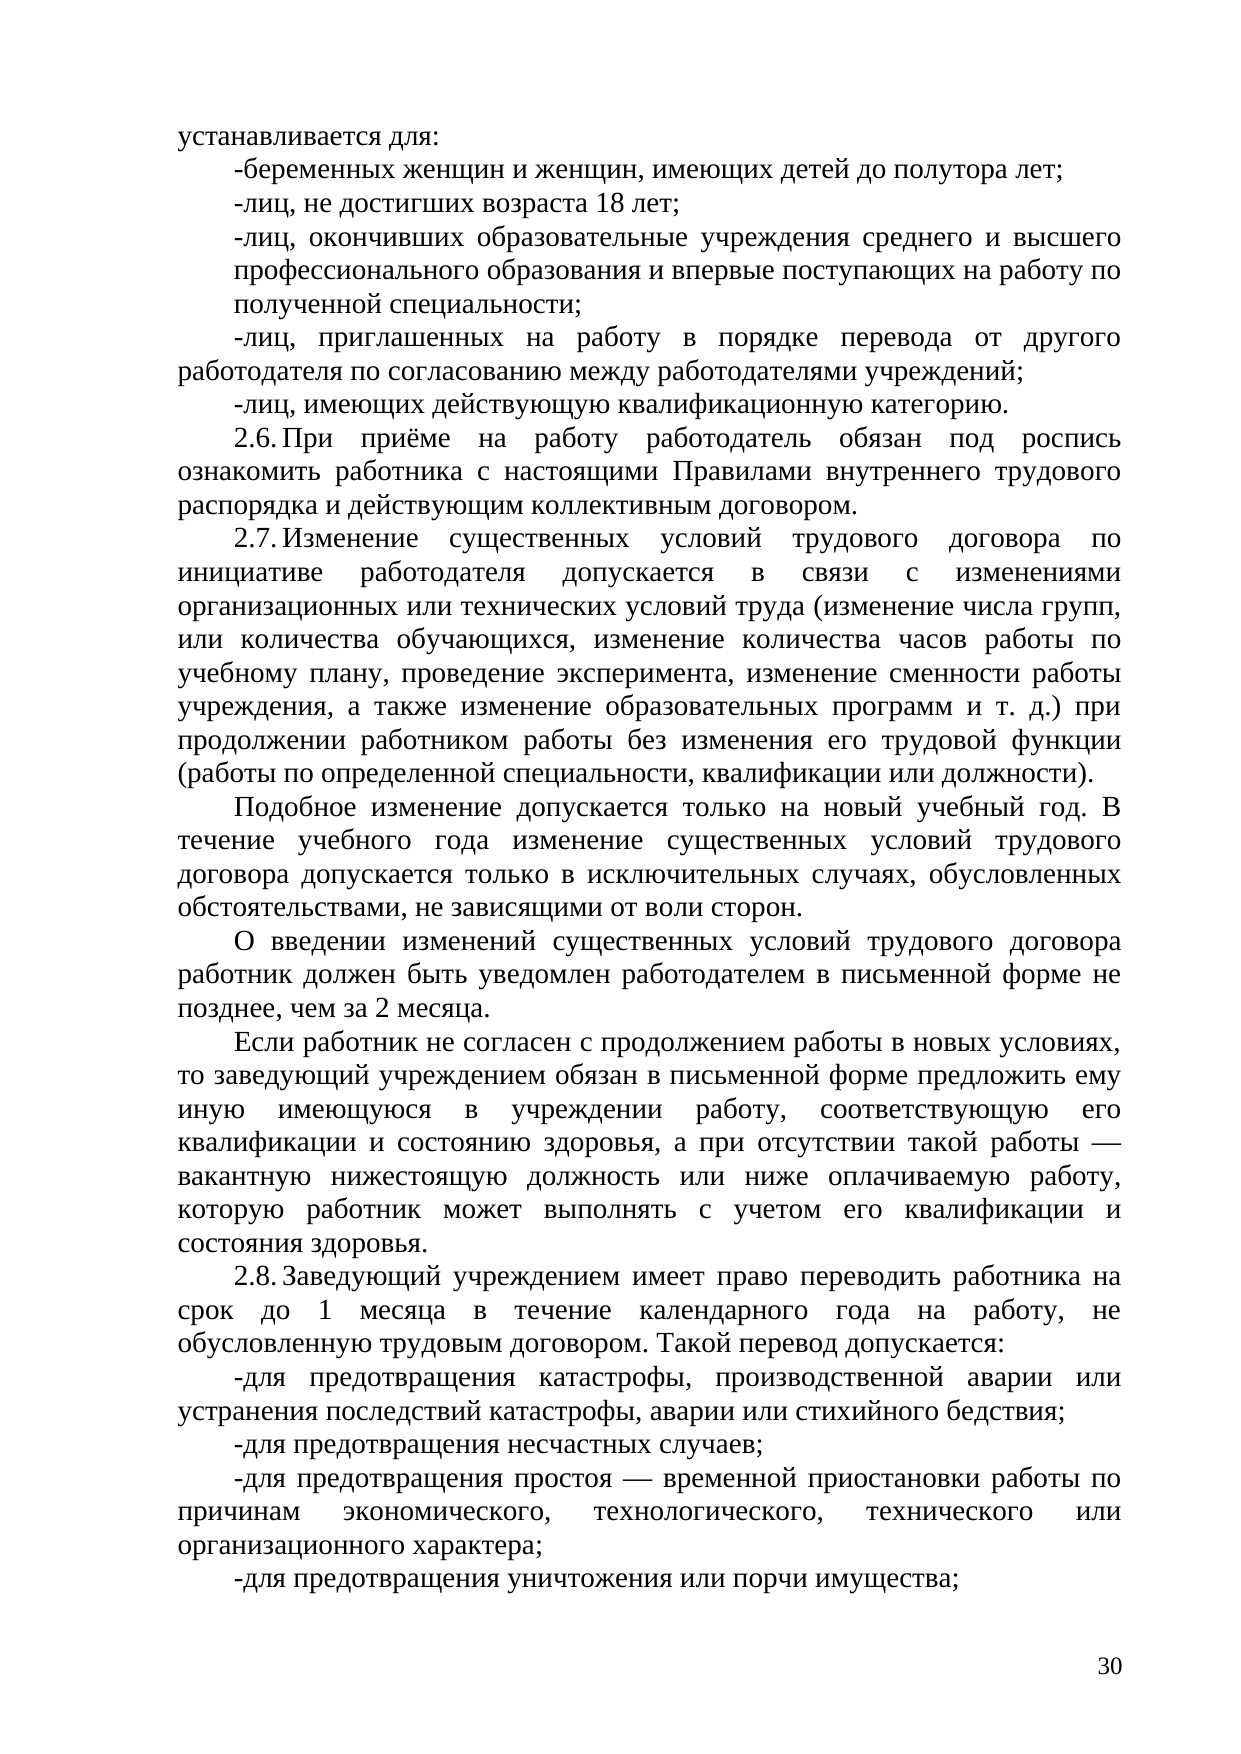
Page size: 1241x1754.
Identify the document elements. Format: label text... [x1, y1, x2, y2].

list При приёме на работу работодатель обязан под роспись ознакомить работника с настоящими Правилами внутреннего трудового распорядка и действующим коллективным договором. [177, 420, 1122, 521]
text -лиц, окончивших образовательные учреждения среднего и высшего профессионального образования и впервые поступающих на работу по полученной специальности; [233, 219, 1122, 319]
list Изменение существенных условий трудового договора по инициативе работодателя допускается в связи с изменениями организационных или технических условий труда (изменение числа групп, или количества обучающихся, изменение количества часов работы по учебному плану, проведение эксперимента, изменение сменности работы учреждения, а также изменение образовательных программ и т. д.) при продолжении работником работы без изменения его трудовой функции (работы по определенной специальности, квалификации или должности). [177, 521, 1122, 789]
text -беременных женщин и женщин, имеющих детей до полутора лет; [233, 152, 1122, 185]
text -для предотвращения уничтожения или порчи имущества; [233, 1560, 1122, 1594]
list Заведующий учреждением имеет право переводить работника на срок до 1 месяца в течение календарного года на работу, не обусловленную трудовым договором. Такой перевод допускается: [177, 1258, 1122, 1359]
text -лиц, не достигших возраста 18 лет; [233, 185, 1122, 219]
text О введении изменений существенных условий трудового договора работник должен быть уведомлен работодателем в письменной форме не позднее, чем за 2 месяца. [177, 923, 1122, 1024]
text -лиц, имеющих действующую квалификационную категорию. [177, 386, 1122, 420]
text Подобное изменение допускается только на новый учебный год. В течение учебного года изменение существенных условий трудового договора допускается только в исключительных случаях, обусловленных обстоятельствами, не зависящими от воли сторон. [177, 789, 1122, 923]
text -лиц, приглашенных на работу в порядке перевода от другого работодателя по согласованию между работодателями учреждений; [177, 319, 1122, 386]
text -для предотвращения простоя — временной приостановки работы по причинам экономического, технологического, технического или организационного характера; [177, 1460, 1122, 1560]
text Если работник не согласен с продолжением работы в новых условиях, то заведующий учреждением обязан в письменной форме предложить ему иную имеющуюся в учреждении работу, соответствующую его квалификации и состоянию здоровья, а при отсутствии такой работы — вакантную нижестоящую должность или ниже оплачиваемую работу, которую работник может выполнять с учетом его квалификации и состояния здоровья. [177, 1024, 1122, 1258]
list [177, 118, 1122, 152]
text -для предотвращения катастрофы, производственной аварии или устранения последствий катастрофы, аварии или стихийного бедствия; [177, 1359, 1122, 1426]
text -для предотвращения несчастных случаев; [177, 1426, 1122, 1460]
